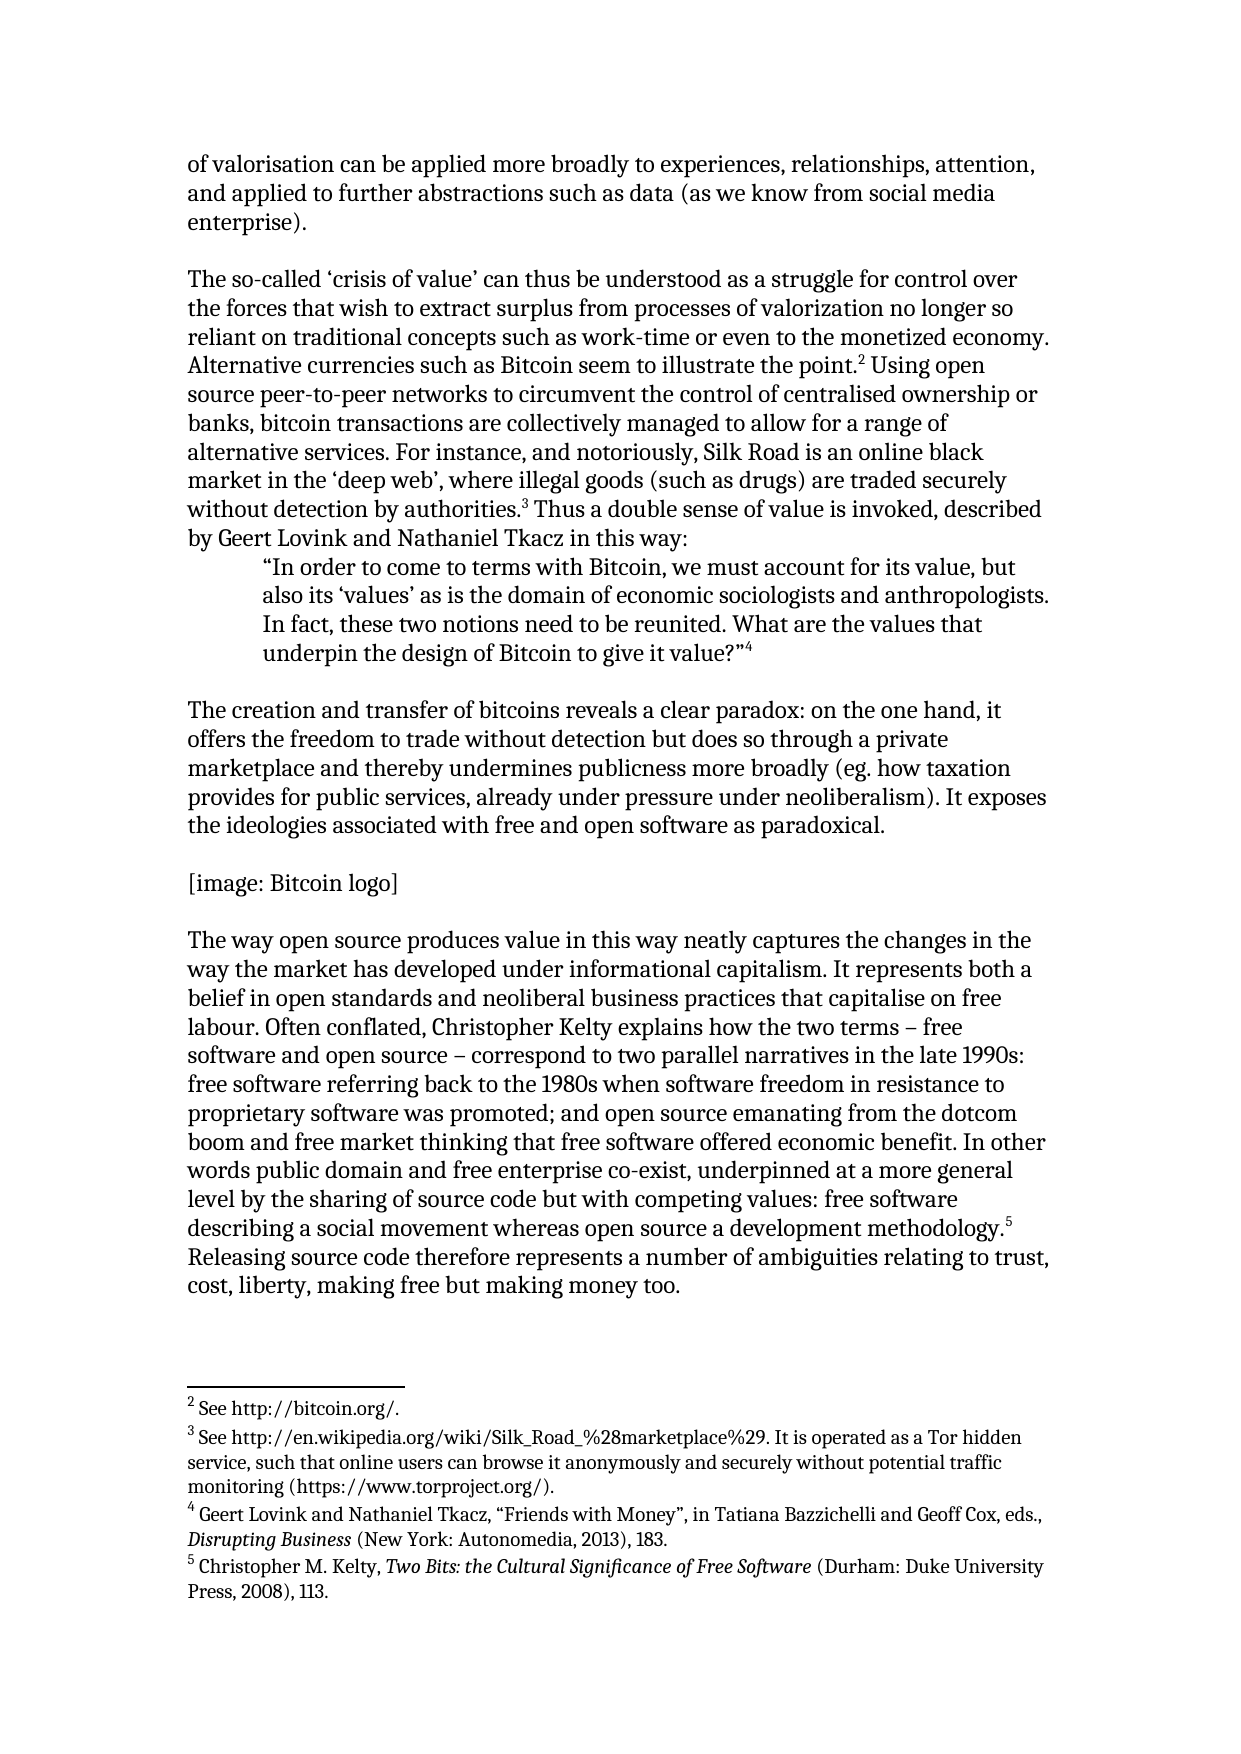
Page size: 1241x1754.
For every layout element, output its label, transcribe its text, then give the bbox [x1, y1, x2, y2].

text [image: Bitcoin logo] [187, 869, 1053, 897]
text The so-called ‘crisis of value’ can thus be understood as a struggle for control over the forces that wish to extract surplus from processes of valorization no longer so reliant on traditional concepts such as work-time or even to the monetized economy. Alternative currencies such as Bitcoin seem to illustrate the point. Using open source peer-to-peer networks to circumvent the control of centralised ownership or banks, bitcoin transactions are collectively managed to allow for a range of alternative services. For instance, and notoriously, Silk Road is an online black market in the ‘deep web’, where illegal goods (such as drugs) are traded securely without detection by authorities. Thus a double sense of value is invoked, described by Geert Lovink and Nathaniel Tkacz in this way: [187, 265, 1053, 552]
text “In order to come to terms with Bitcoin, we must account for its value, but also its ‘values’ as is the domain of economic sociologists and anthropologists. In fact, these two notions need to be reunited. What are the values that underpin the design of Bitcoin to give it value?” [262, 552, 1053, 667]
text The way open source produces value in this way neatly captures the changes in the way the market has developed under informational capitalism. It represents both a belief in open standards and neoliberal business practices that capitalise on free labour. Often conflated, Christopher Kelty explains how the two terms – free software and open source – correspond to two parallel narratives in the late 1990s: free software referring back to the 1980s when software freedom in resistance to proprietary software was promoted; and open source emanating from the dotcom boom and free market thinking that free software offered economic benefit. In other words public domain and free enterprise co-exist, underpinned at a more general level by the sharing of source code but with competing values: free software describing a social movement whereas open source a development methodology. Releasing source code therefore represents a number of ambiguities relating to trust, cost, liberty, making free but making money too. [187, 926, 1053, 1300]
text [187, 150, 1053, 236]
text The creation and transfer of bitcoins reveals a clear paradox: on the one hand, it offers the freedom to trade without detection but does so through a private marketplace and thereby undermines publicness more broadly (eg. how taxation provides for public services, already under pressure under neoliberalism). It exposes the ideologies associated with free and open software as paradoxical. [187, 696, 1053, 840]
